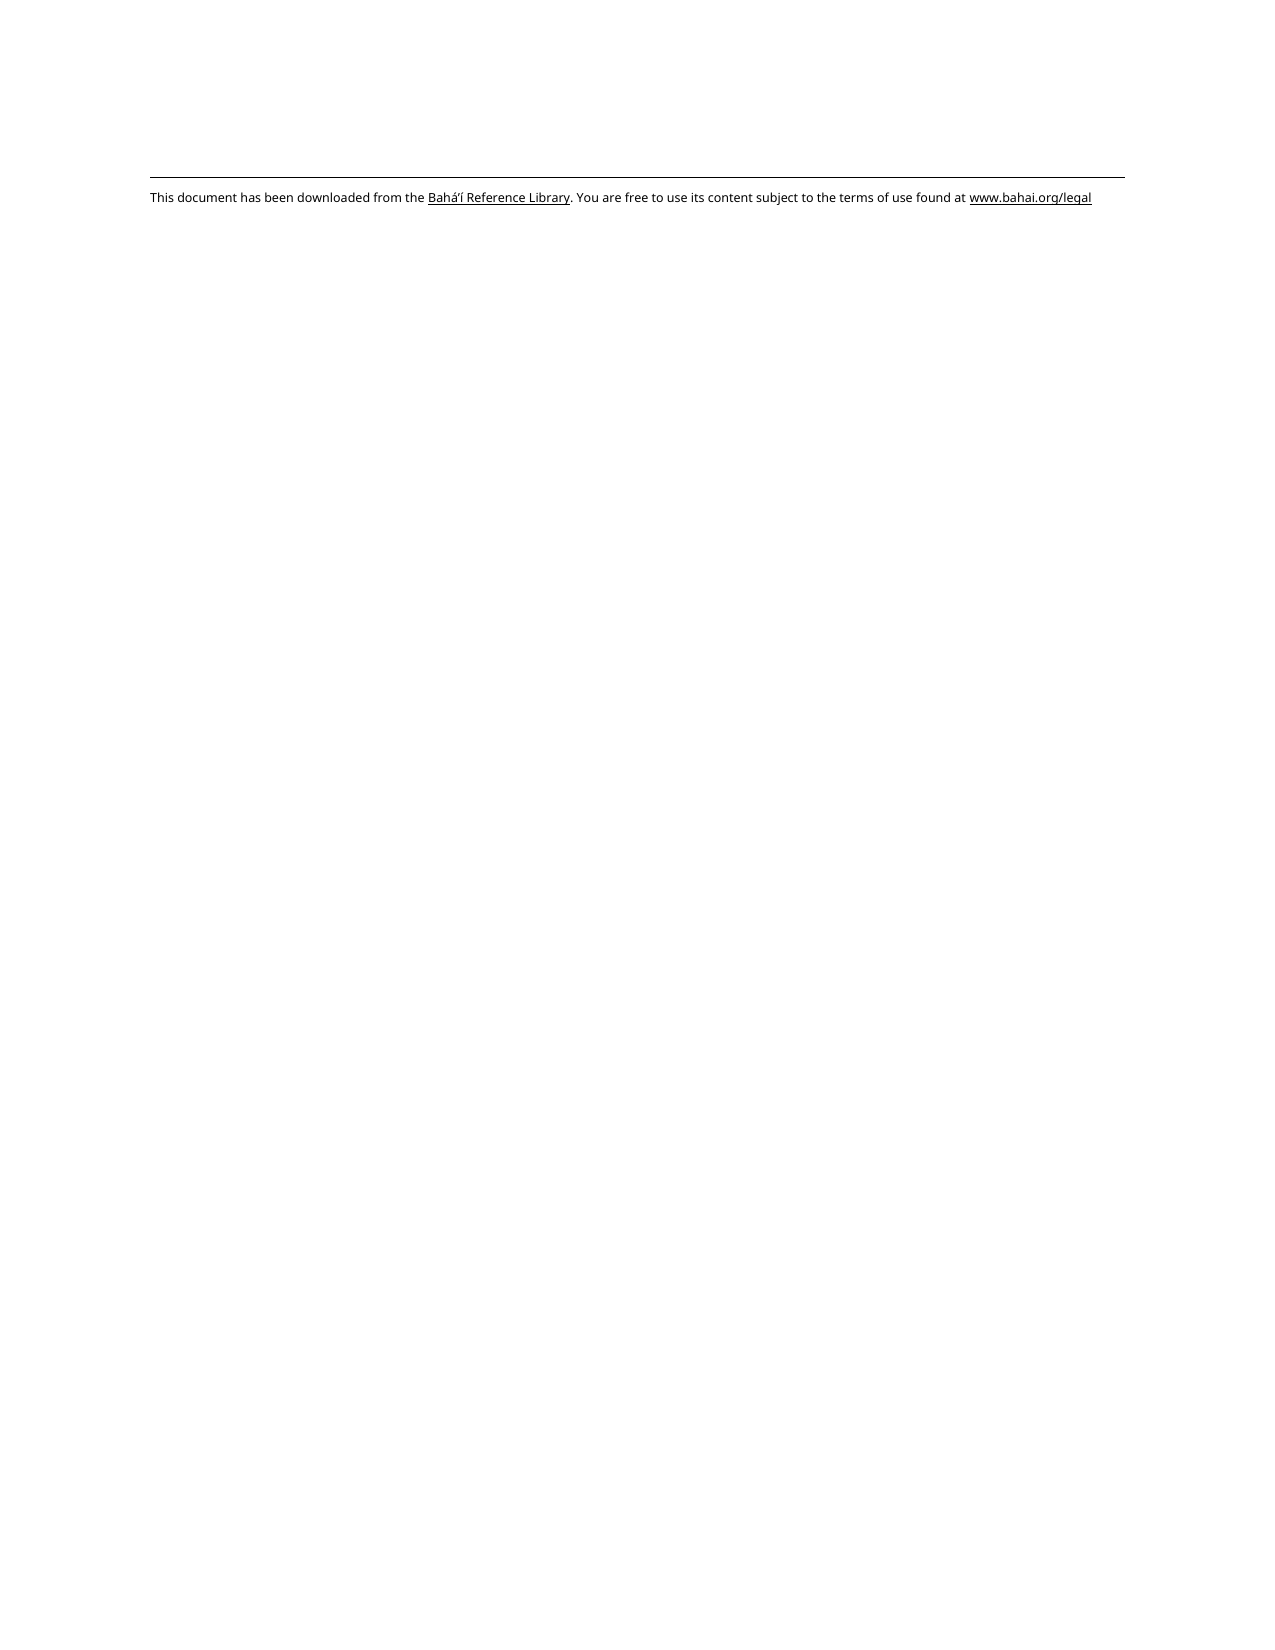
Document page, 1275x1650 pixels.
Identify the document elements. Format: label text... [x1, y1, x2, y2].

text This document has been downloaded from the Bahá’í Reference Library. You are free to use its content subject to the terms of use found at www.bahai.org/legal [150, 182, 1125, 207]
